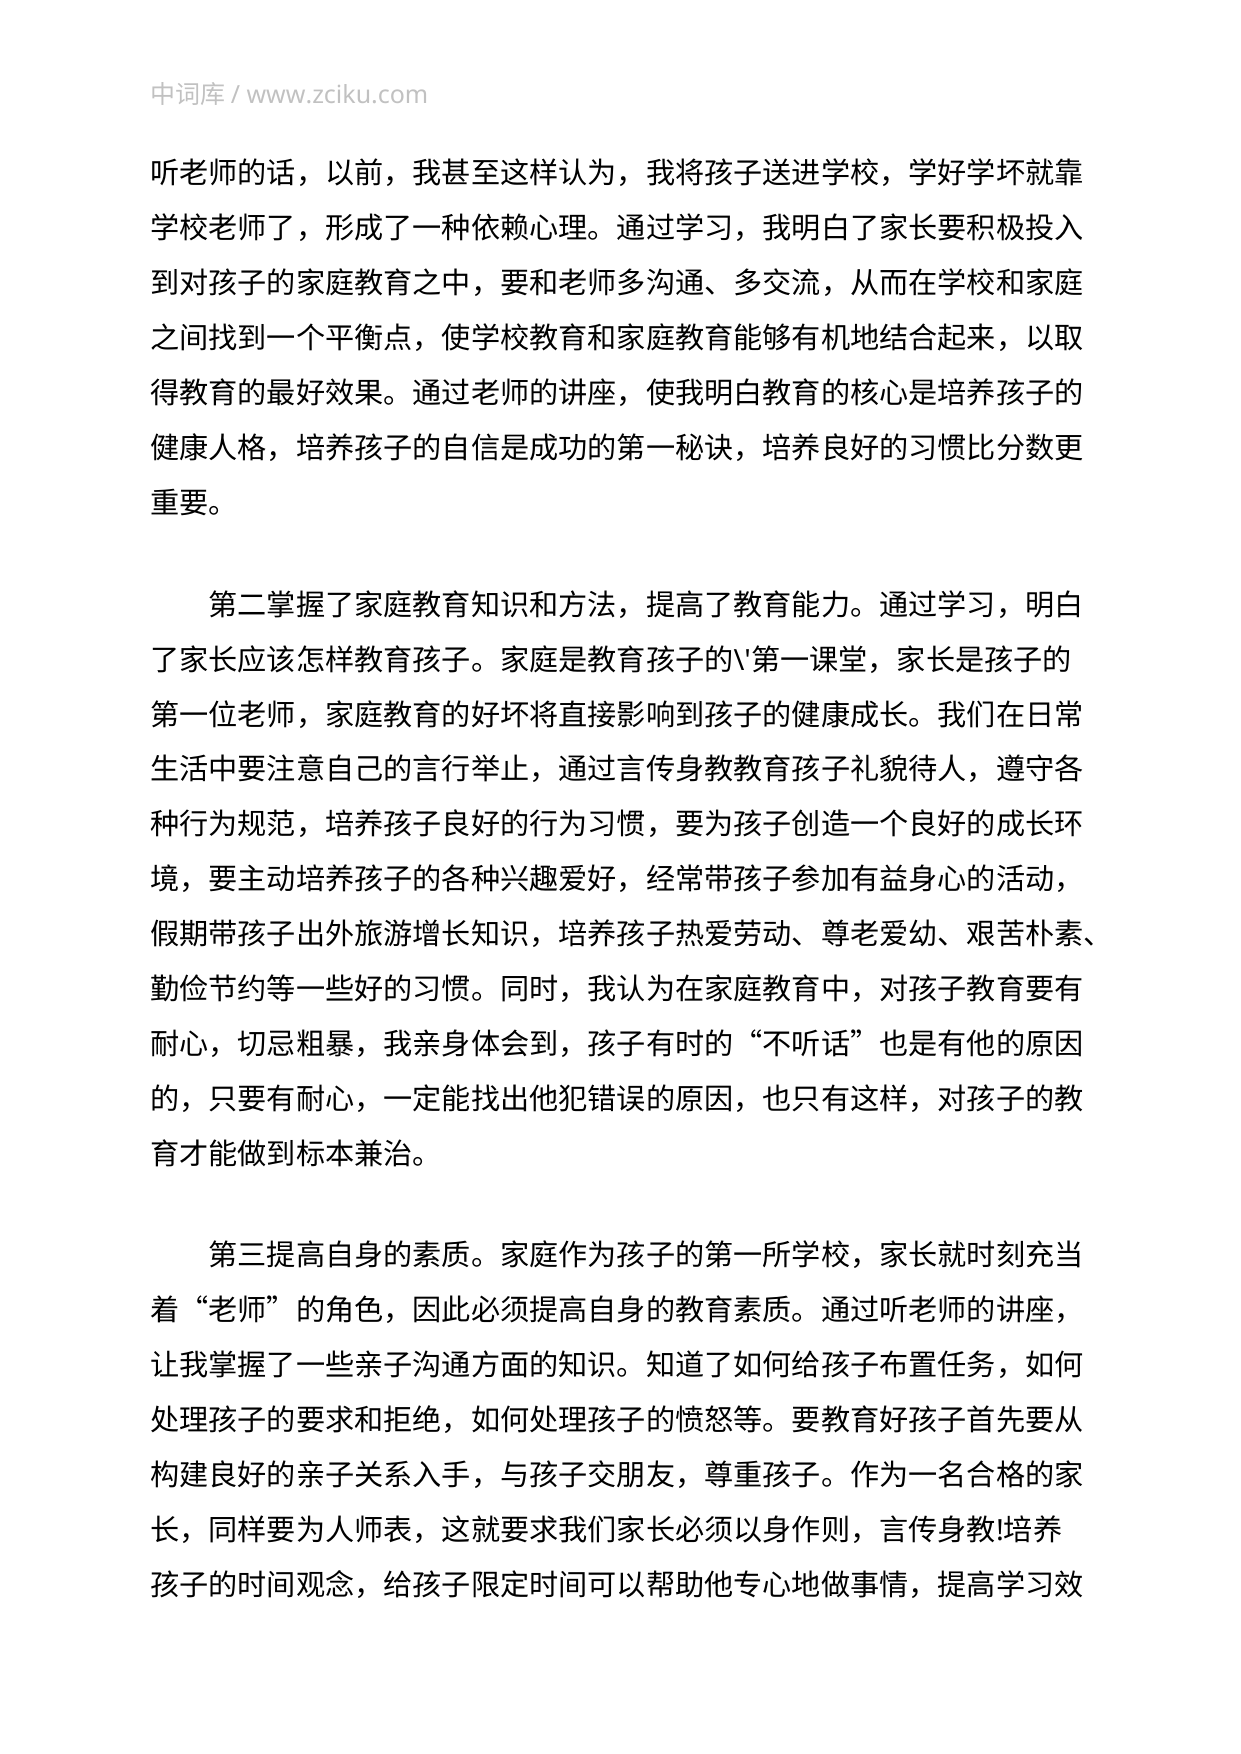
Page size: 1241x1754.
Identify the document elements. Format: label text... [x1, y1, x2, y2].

text 第二掌握了家庭教育知识和方法，提高了教育能力。通过学习，明白了家长应该怎样教育孩子。家庭是教育孩子的\'第一课堂，家长是孩子的第一位老师，家庭教育的好坏将直接影响到孩子的健康成长。我们在日常生活中要注意自己的言行举止，通过言传身教教育孩子礼貌待人，遵守各种行为规范，培养孩子良好的行为习惯，要为孩子创造一个良好的成长环境，要主动培养孩子的各种兴趣爱好，经常带孩子参加有益身心的活动，假期带孩子出外旅游增长知识，培养孩子热爱劳动、尊老爱幼、艰苦朴素、勤俭节约等一些好的习惯。同时，我认为在家庭教育中，对孩子教育要有耐心，切忌粗暴，我亲身体会到，孩子有时的“不听话”也是有他的原因的，只要有耐心，一定能找出他犯错误的原因，也只有这样，对孩子的教育才能做到标本兼治。 [150, 581, 1090, 1172]
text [150, 1232, 1090, 1604]
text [150, 150, 1090, 522]
